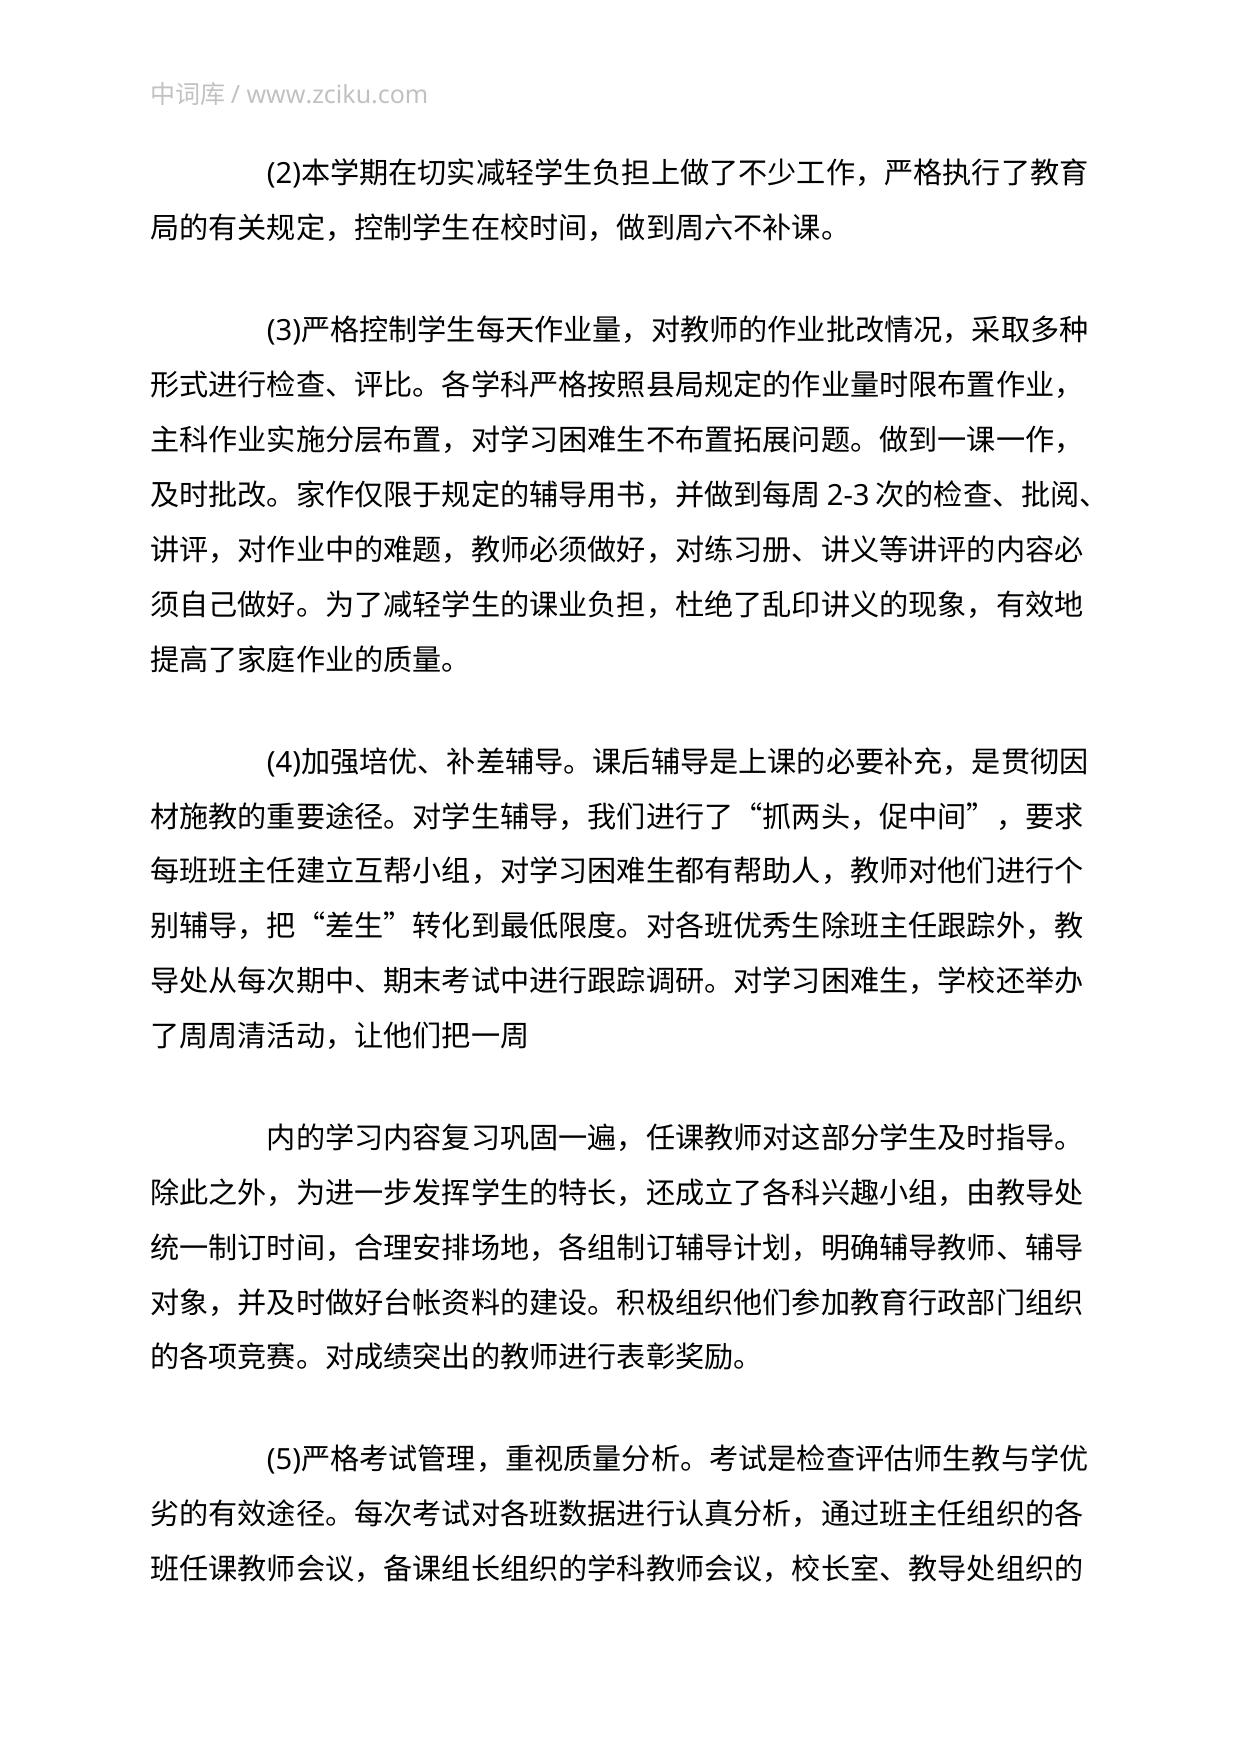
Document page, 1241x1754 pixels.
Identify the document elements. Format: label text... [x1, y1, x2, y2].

text (3)严格控制学生每天作业量，对教师的作业批改情况，采取多种形式进行检查、评比。各学科严格按照县局规定的作业量时限布置作业，主科作业实施分层布置，对学习困难生不布置拓展问题。做到一课一作，及时批改。家作仅限于规定的辅导用书，并做到每周2-3次的检查、批阅、讲评，对作业中的难题，教师必须做好，对练习册、讲义等讲评的内容必须自己做好。为了减轻学生的课业负担，杜绝了乱印讲义的现象，有效地提高了家庭作业的质量。 [150, 307, 1090, 679]
text (2)本学期在切实减轻学生负担上做了不少工作，严格执行了教育局的有关规定，控制学生在校时间，做到周六不补课。 [150, 150, 1090, 247]
text 内的学习内容复习巩固一遍，任课教师对这部分学生及时指导。除此之外，为进一步发挥学生的特长，还成立了各科兴趣小组，由教导处统一制订时间，合理安排场地，各组制订辅导计划，明确辅导教师、辅导对象，并及时做好台帐资料的建设。积极组织他们参加教育行政部门组织的各项竞赛。对成绩突出的教师进行表彰奖励。 [150, 1114, 1090, 1376]
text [150, 1436, 1090, 1588]
text (4)加强培优、补差辅导。课后辅导是上课的必要补充，是贯彻因材施教的重要途径。对学生辅导，我们进行了“抓两头，促中间”，要求每班班主任建立互帮小组，对学习困难生都有帮助人，教师对他们进行个别辅导，把“差生”转化到最低限度。对各班优秀生除班主任跟踪外，教导处从每次期中、期末考试中进行跟踪调研。对学习困难生，学校还举办了周周清活动，让他们把一周 [150, 738, 1090, 1055]
